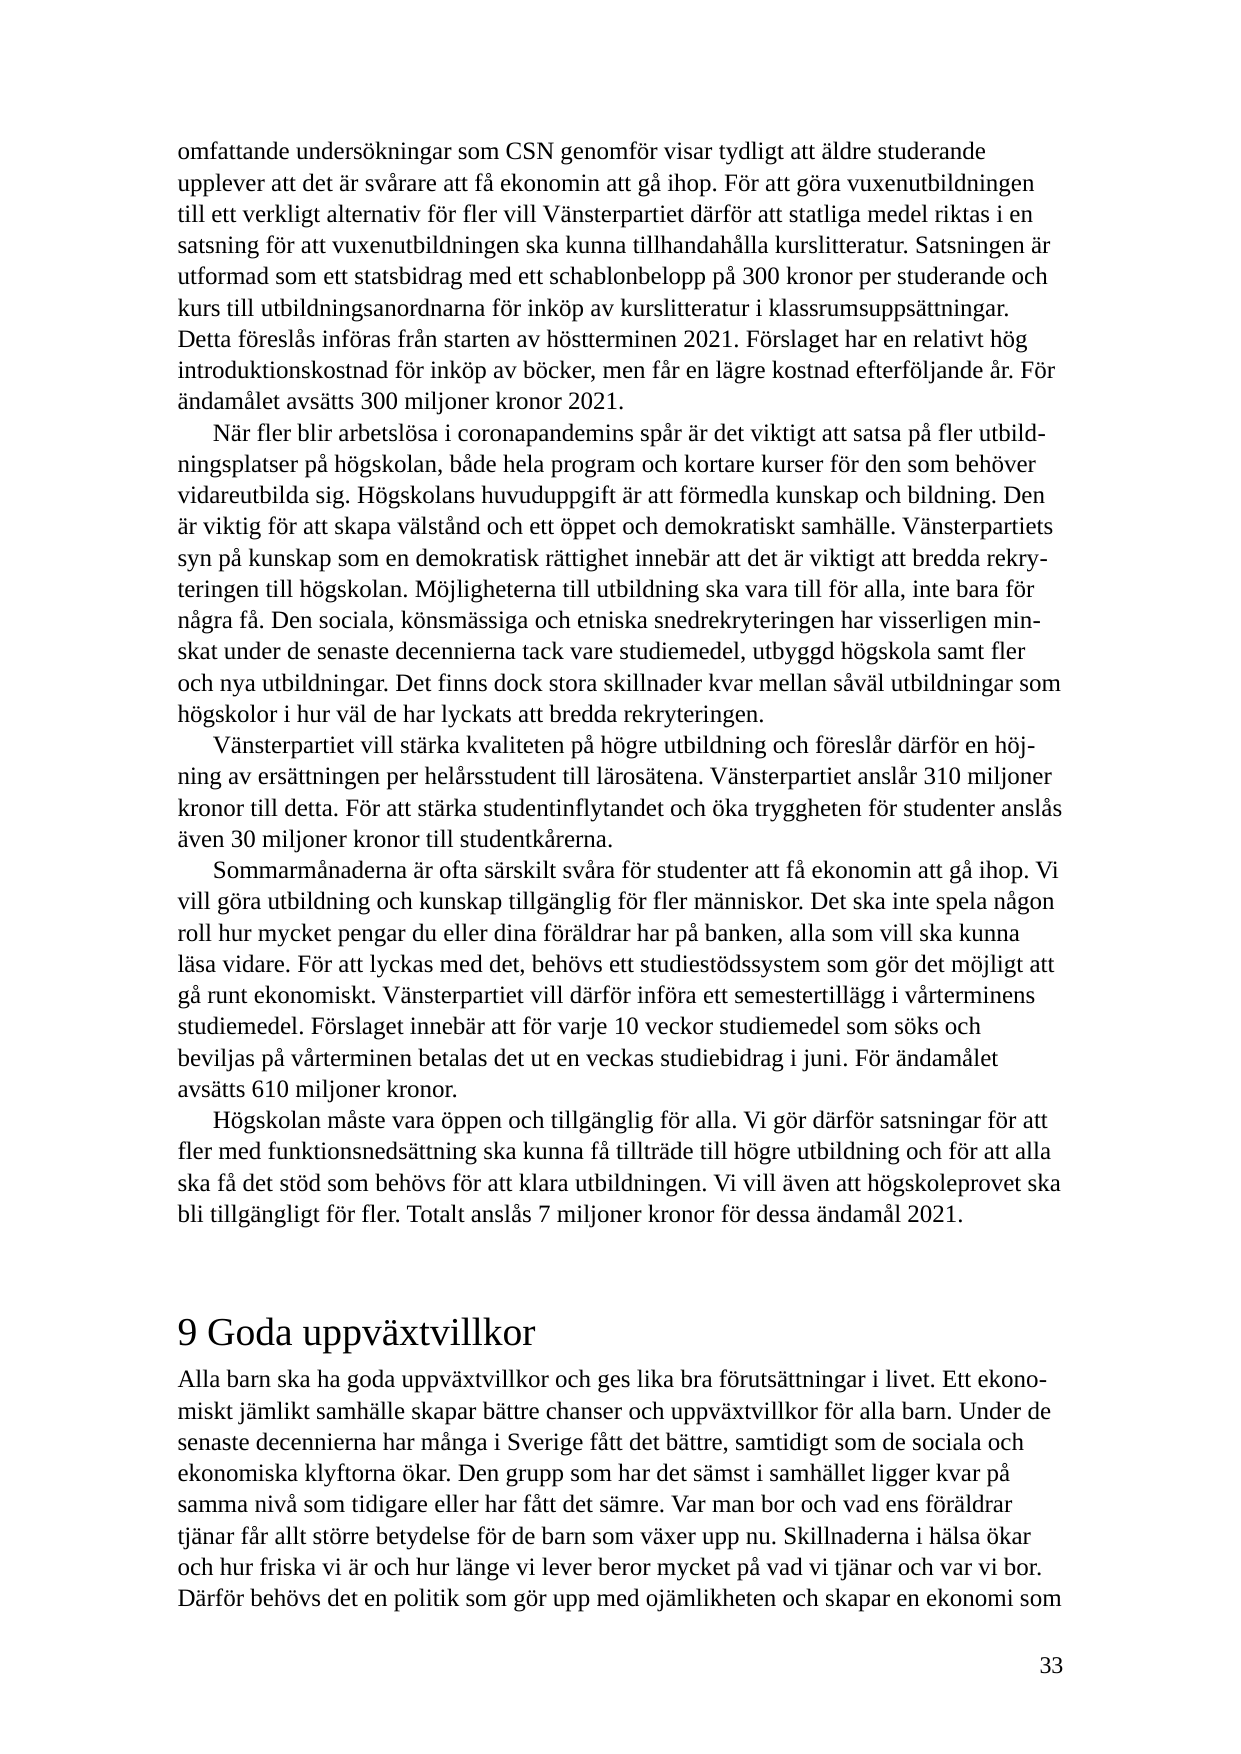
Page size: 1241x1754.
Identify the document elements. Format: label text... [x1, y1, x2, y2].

text Sommarmånaderna är ofta särskilt svåra för studenter att få ekonomin att gå ihop. Vi vill göra utbildning och kunskap tillgänglig för fler människor. Det ska inte spela någon roll hur mycket pengar du eller dina föräldrar har på banken, alla som vill ska kunna läsa vidare. För att lyckas med det, behövs ett studiestödssystem som gör det möjligt att gå runt ekonomiskt. Vänsterpartiet vill därför införa ett semestertillägg i vårterminens studiemedel. Förslaget innebär att för varje 10 veckor studiemedel som söks och beviljas på vårterminen betalas det ut en veckas studiebidrag i juni. För ändamålet avsätts 610 miljoner kronor. [177, 853, 1063, 1103]
text Vänsterpartiet vill stärka kvaliteten på högre utbildning och föreslår därför en höjning av ersättningen per helårsstudent till lärosätena. Vänsterpartiet anslår 310 miljoner kronor till detta. För att stärka studentinflytandet och öka tryggheten för studenter anslås även 30 miljoner kronor till studentkårerna. [177, 728, 1063, 853]
text Högskolan måste vara öppen och tillgänglig för alla. Vi gör därför satsningar för att fler med funktionsnedsättning ska kunna få tillträde till högre utbildning och för att alla ska få det stöd som behövs för att klara utbildningen. Vi vill även att högskoleprovet ska bli tillgängligt för fler. Totalt anslås 7 miljoner kronor för dessa ändamål 2021. [177, 1103, 1063, 1228]
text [177, 134, 1063, 415]
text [177, 1362, 1063, 1612]
text När fler blir arbetslösa i coronapandemins spår är det viktigt att satsa på fler utbildningsplatser på högskolan, både hela program och kortare kurser för den som behöver vidareutbilda sig. Högskolans huvuduppgift är att förmedla kunskap och bildning. Den är viktig för att skapa välstånd och ett öppet och demokratiskt samhälle. Vänsterpartiets syn på kunskap som en demokratisk rättighet innebär att det är viktigt att bredda rekryteringen till högskolan. Möjligheterna till utbildning ska vara till för alla, inte bara för några få. Den sociala, könsmässiga och etniska snedrekryteringen har visserligen minskat under de senaste decennierna tack vare studiemedel, utbyggd högskola samt fler och nya utbildningar. Det finns dock stora skillnader kvar mellan såväl utbildningar som högskolor i hur väl de har lyckats att bredda rekryteringen. [177, 415, 1063, 728]
text Goda uppväxtvillkor [177, 1313, 1063, 1354]
